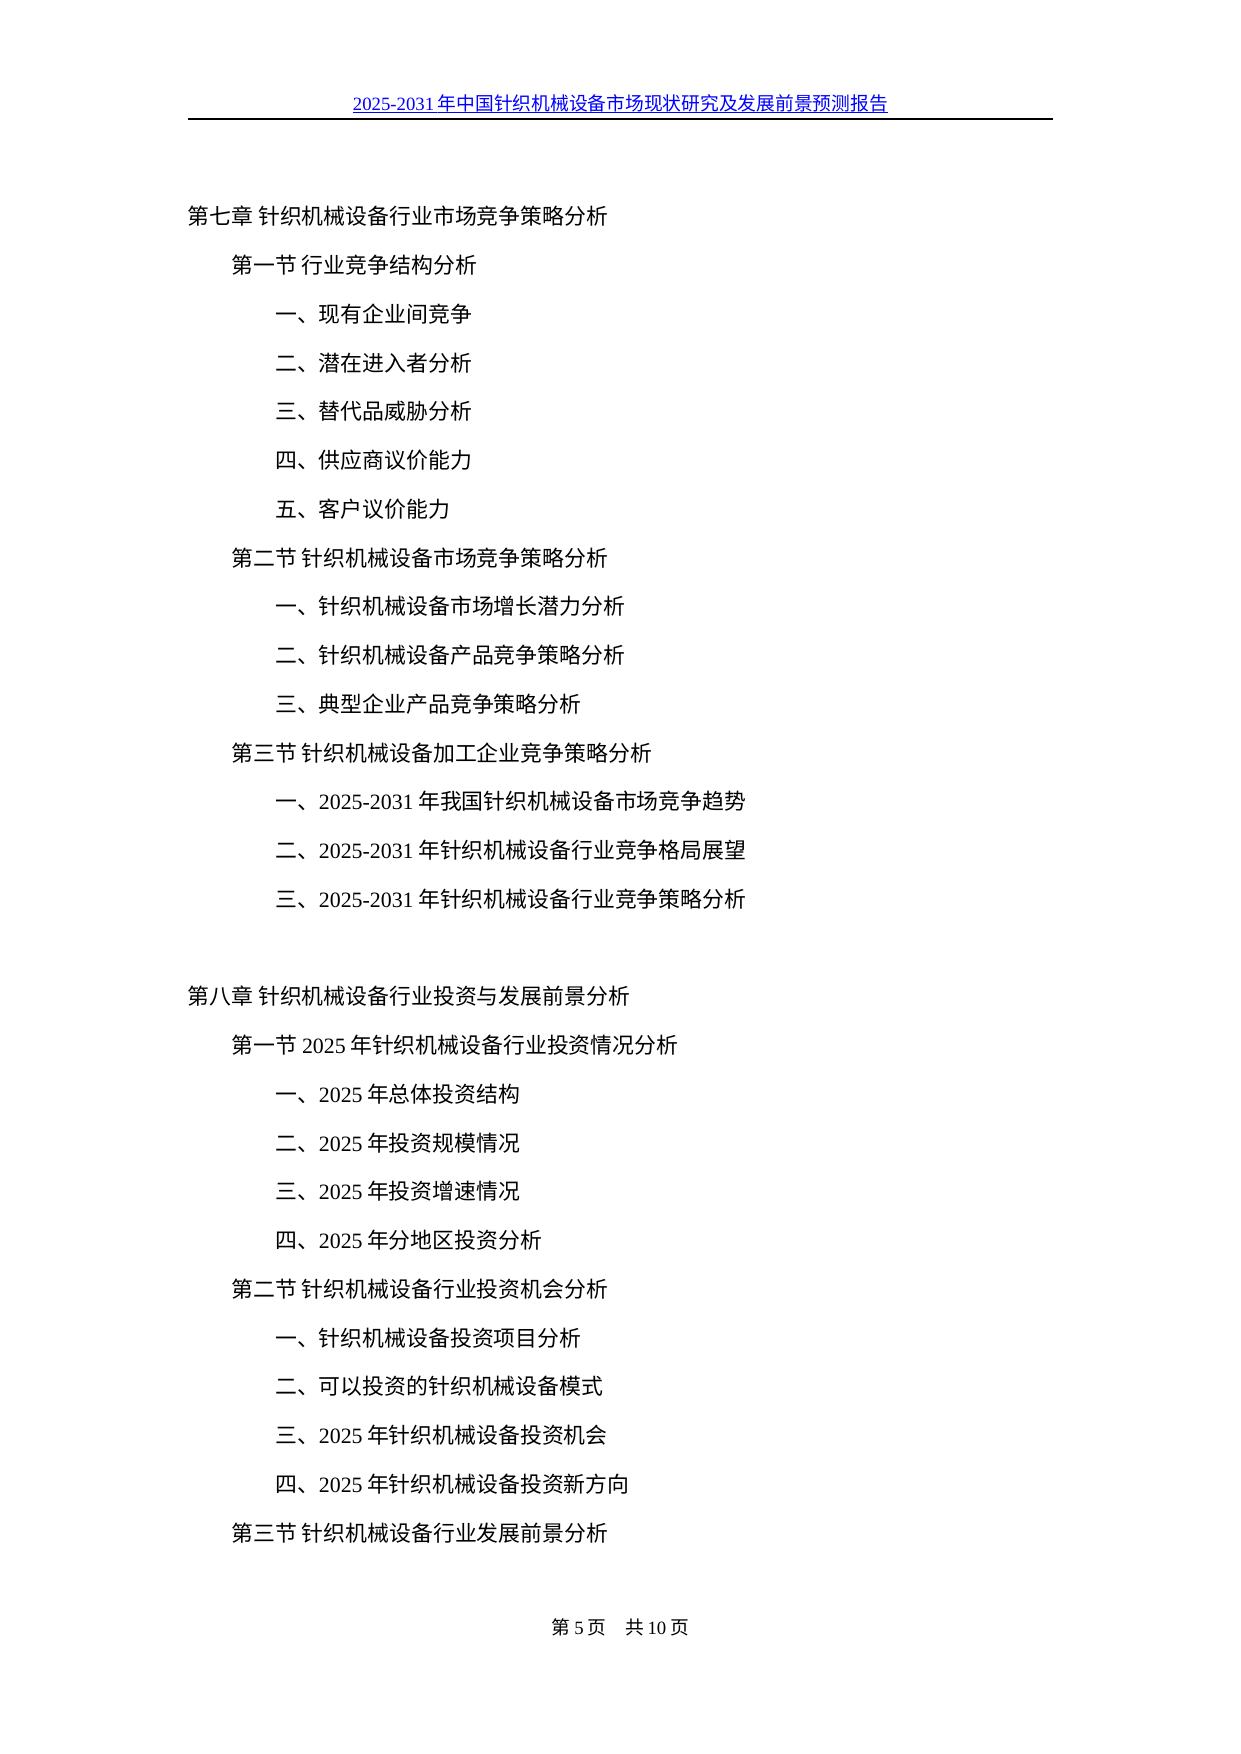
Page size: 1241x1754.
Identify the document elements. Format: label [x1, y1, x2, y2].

text [187, 150, 1053, 1548]
